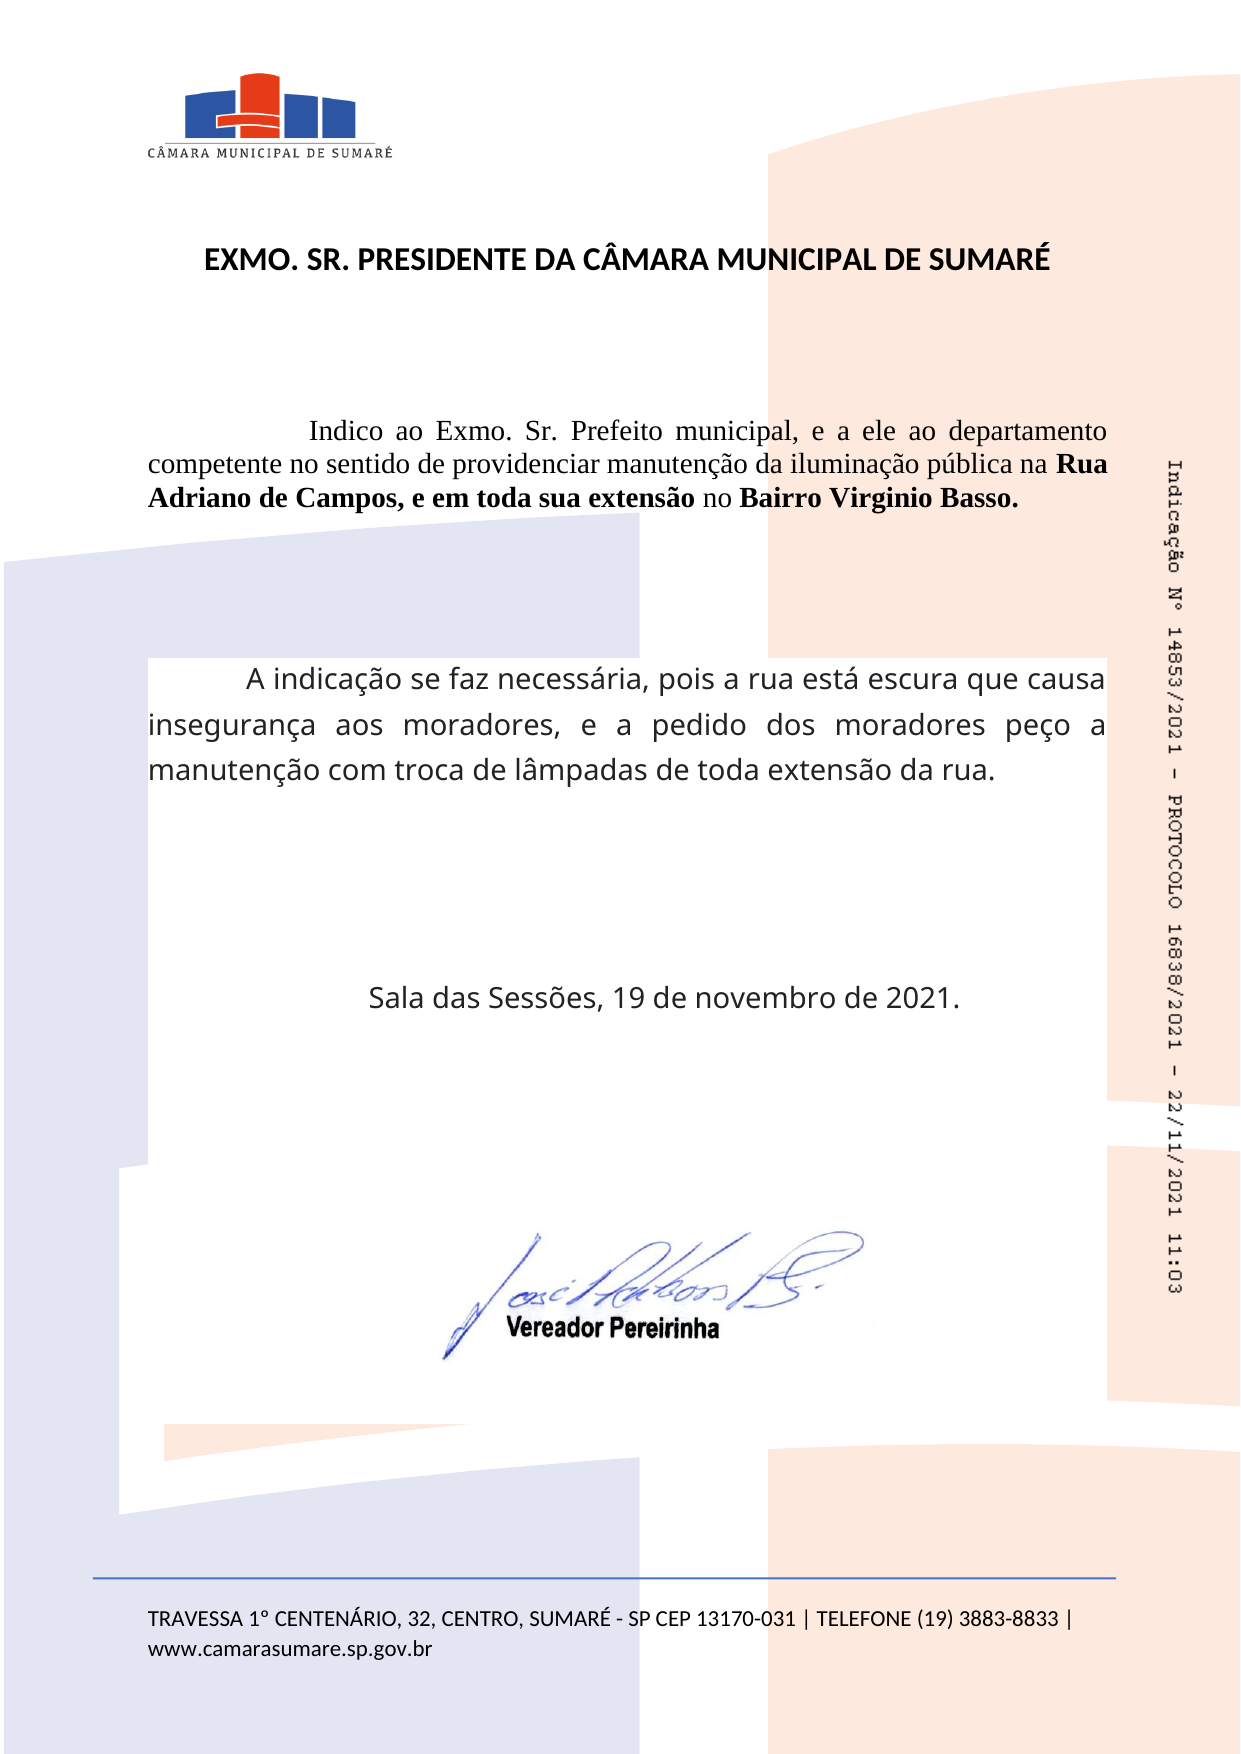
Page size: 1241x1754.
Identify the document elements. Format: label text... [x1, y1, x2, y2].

picture [1142, 455, 1205, 1299]
text A indicação se faz necessária, pois a rua está escura que causa insegurança aos moradores, e a pedido dos moradores peço a manutenção com troca de lâmpadas de toda extensão da rua. [148, 658, 1107, 789]
text Indico ao Exmo. Sr. Prefeito municipal, e a ele ao departamento competente no sentido de providenciar manutenção da iluminação pública na Rua Adriano de Campos, e em toda sua extensão no Bairro Virginio Basso. [148, 413, 1107, 514]
text Sala das Sessões, 19 de novembro de 2021. [148, 977, 1107, 1017]
picture [147, 73, 394, 160]
text EXMO. SR. PRESIDENTE DA CÂMARA MUNICIPAL DE SUMARÉ [148, 238, 1107, 279]
picture [426, 1205, 903, 1392]
